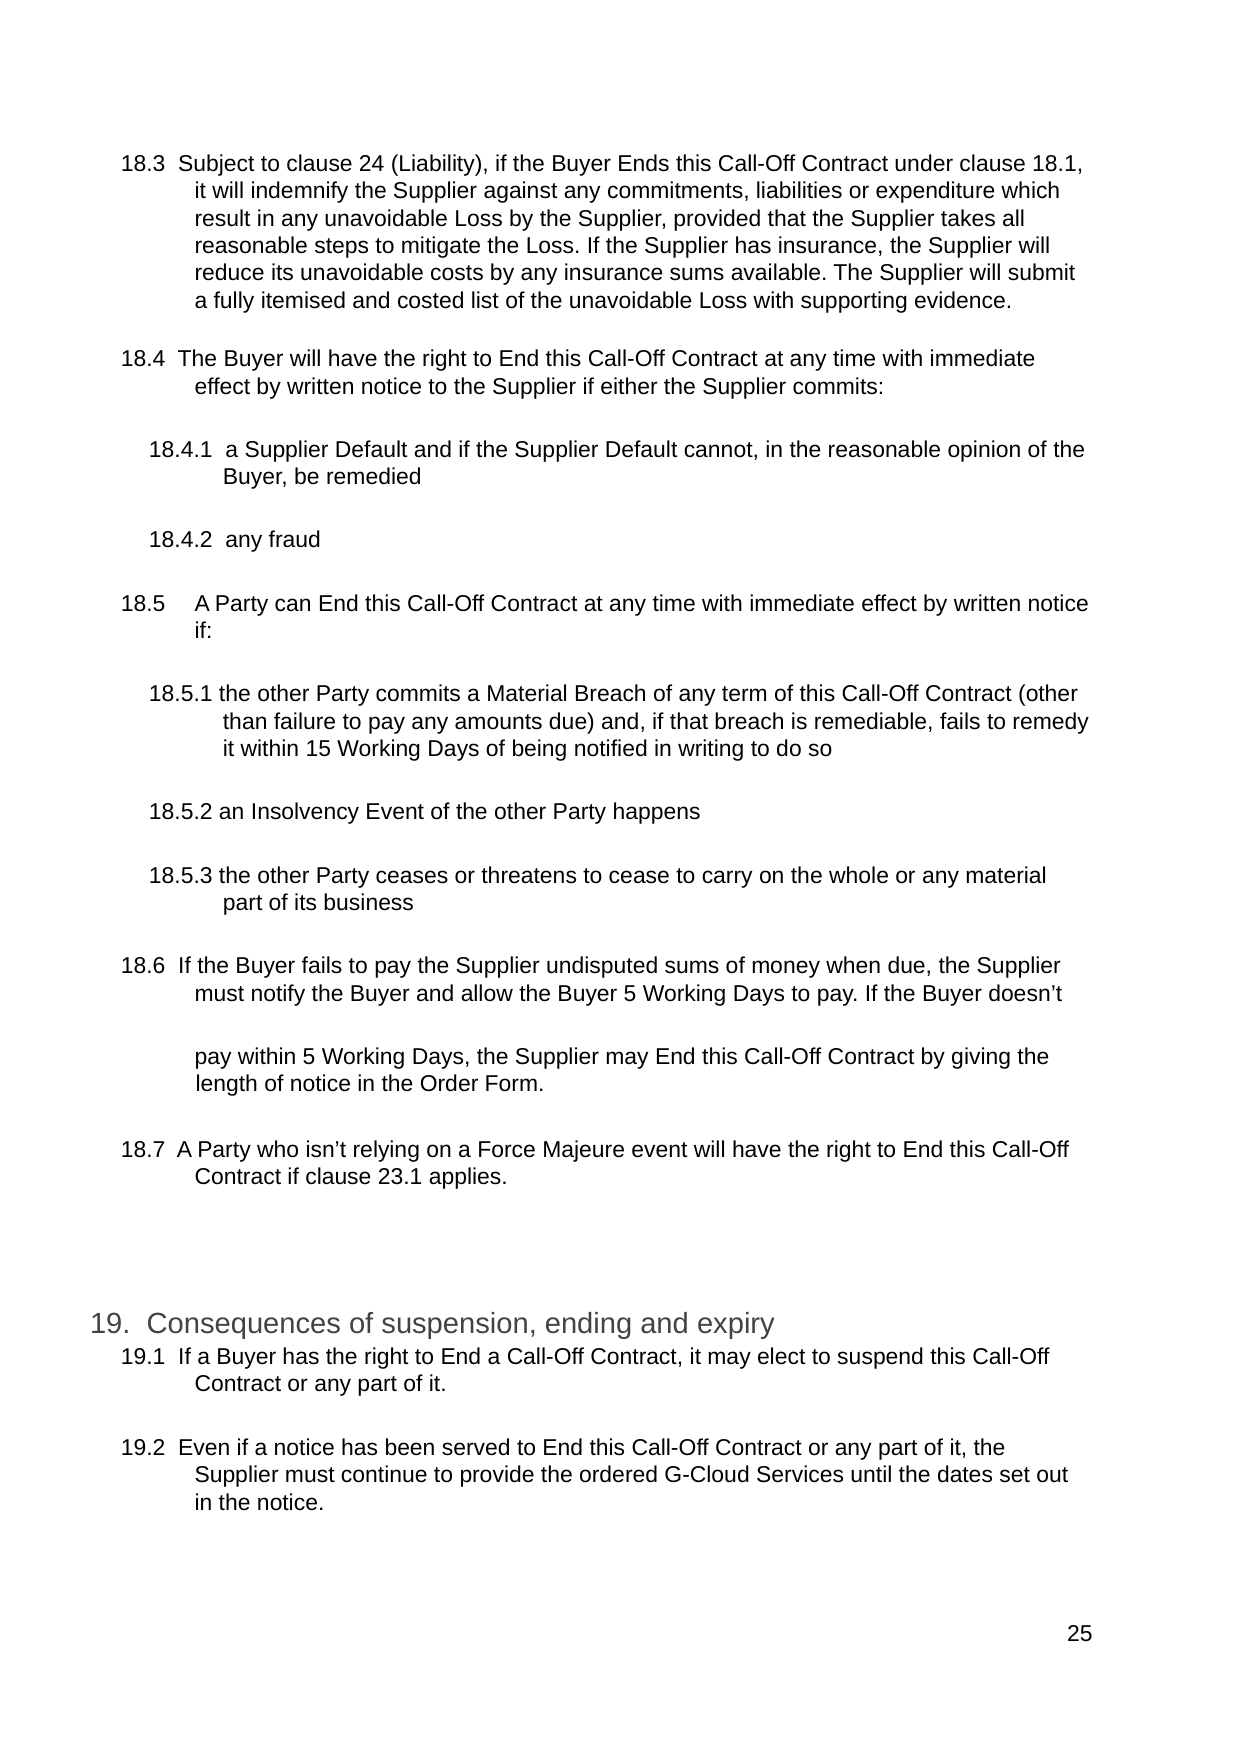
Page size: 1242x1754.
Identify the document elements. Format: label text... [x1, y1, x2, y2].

text 18.4 The Buyer will have the right to End this Call-Off Contract at any time with immediate effect by written notice to the Supplier if either the Supplier commits: [121, 345, 1091, 399]
text 18.4.2 any fraud [149, 526, 1091, 553]
text 19.1 If a Buyer has the right to End a Call-Off Contract, it may elect to suspend this Call-Off Contract or any part of it. [121, 1343, 1091, 1397]
text 18.5.3 the other Party ceases or threatens to cease to carry on the whole or any material part of its business [149, 862, 1091, 915]
text 18.6 If the Buyer fails to pay the Supplier undisputed sums of money when due, the Supplier must notify the Buyer and allow the Buyer 5 Working Days to pay. If the Buyer doesn’t [121, 952, 1091, 1006]
subtitle 19. Consequences of suspension, ending and expiry [90, 1306, 1093, 1340]
text 19.2 Even if a notice has been served to End this Call-Off Contract or any part of it, the Supplier must continue to provide the ordered G-Cloud Services until the dates set out in the notice. [121, 1434, 1091, 1515]
text 18.3 Subject to clause 24 (Liability), if the Buyer Ends this Call-Off Contract under clause 18.1, it will indemnify the Supplier against any commitments, liabilities or expenditure which result in any unavoidable Loss by the Supplier, provided that the Supplier takes all reasonable steps to mitigate the Loss. If the Supplier has insurance, the Supplier will reduce its unavoidable costs by any insurance sums available. The Supplier will submit a fully itemised and costed list of the unavoidable Loss with supporting evidence. [121, 150, 1091, 313]
text 18.5.2 an Insolvency Event of the other Party happens [149, 798, 1091, 825]
text 18.4.1 a Supplier Default and if the Supplier Default cannot, in the reasonable opinion of the Buyer, be remedied [149, 436, 1091, 489]
text 18.5.1 the other Party commits a Material Breach of any term of this Call-Off Contract (other than failure to pay any amounts due) and, if that breach is remediable, fails to remedy it within 15 Working Days of being notified in writing to do so [149, 680, 1091, 761]
text 18.7 A Party who isn’t relying on a Force Majeure event will have the right to End this Call-Off Contract if clause 23.1 applies. [121, 1136, 1091, 1189]
text 18.5 A Party can End this Call-Off Contract at any time with immediate effect by written notice if: [121, 590, 1091, 643]
text pay within 5 Working Days, the Supplier may End this Call-Off Contract by giving the length of notice in the Order Form. [194, 1043, 1091, 1097]
